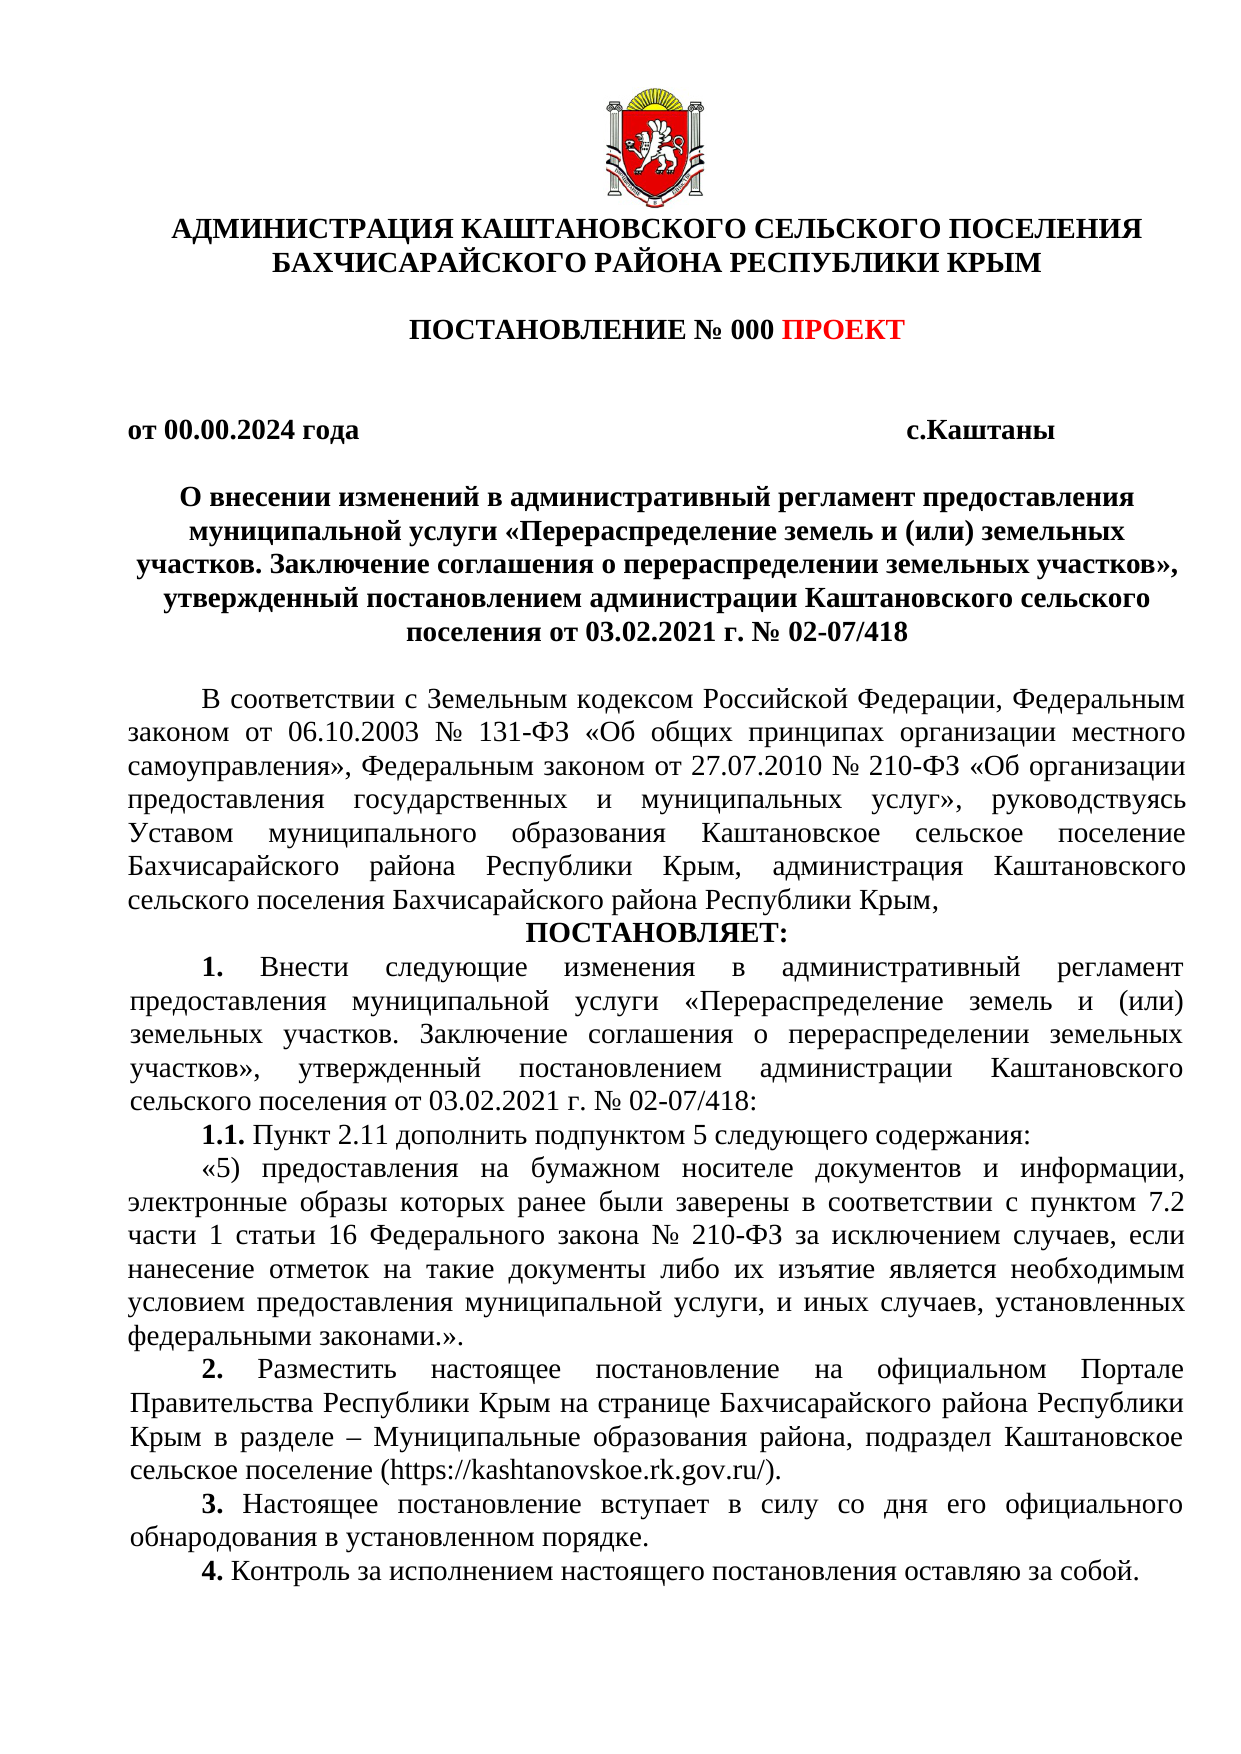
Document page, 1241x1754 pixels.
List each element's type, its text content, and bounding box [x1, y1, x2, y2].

text ПОСТАНОВЛЯЕТ: [127, 916, 1186, 949]
text О внесении изменений в административный регламент предоставления муниципальной услуги «Перераспределение земель и (или) земельных участков. Заключение соглашения о перераспределении земельных участков», утвержденный постановлением администрации Каштановского сельского поселения от 03.02.2021 г. № 02-07/418 [127, 479, 1186, 647]
text АДМИНИСТРАЦИЯ КАШТАНОВСКОГО СЕЛЬСКОГО ПОСЕЛЕНИЯ [127, 211, 1186, 245]
text «5) предоставления на бумажном носителе документов и информации, электронные образы которых ранее были заверены в соответствии с пунктом 7.2 части 1 статьи 16 Федерального закона № 210-ФЗ за исключением случаев, если нанесение отметок на такие документы либо их изъятие является необходимым условием предоставления муниципальной услуги, и иных случаев, установленных федеральными законами.». [127, 1150, 1186, 1352]
text ПОСТАНОВЛЕНИЕ № 000 ПРОЕКТ [127, 312, 1186, 345]
text от 00.00.2024 года с.Каштаны [127, 412, 1186, 446]
text 4. Контроль за исполнением настоящего постановления оставляю за собой. [129, 1553, 1184, 1586]
text 1.1. Пункт 2.11 дополнить подпунктом 5 следующего содержания: [127, 1117, 1186, 1150]
text БАХЧИСАРАЙСКОГО РАЙОНА РЕСПУБЛИКИ КРЫМ [127, 245, 1186, 278]
text 1. Внести следующие изменения в административный регламент предоставления муниципальной услуги «Перераспределение земель и (или) земельных участков. Заключение соглашения о перераспределении земельных участков», утвержденный постановлением администрации Каштановского сельского поселения от 03.02.2021 г. № 02-07/418: [129, 949, 1184, 1117]
text В соответствии с Земельным кодексом Российской Федерации, Федеральным законом от 06.10.2003 № 131-ФЗ «Об общих принципах организации местного самоуправления», Федеральным законом от 27.07.2010 № 210-ФЗ «Об организации предоставления государственных и муниципальных услуг», руководствуясь Уставом муниципального образования Каштановское сельское поселение Бахчисарайского района Республики Крым, администрация Каштановского сельского поселения Бахчисарайского района Республики Крым, [127, 681, 1186, 916]
text 2. Разместить настоящее постановление на официальном Портале Правительства Республики Крым на странице Бахчисарайского района Республики Крым в разделе – Муниципальные образования района, подраздел Каштановское сельское поселение (https://kashtanovskoe.rk.gov.ru/). [129, 1352, 1184, 1486]
text 3. Настоящее постановление вступает в силу со дня его официального обнародования в установленном порядке. [129, 1486, 1184, 1553]
